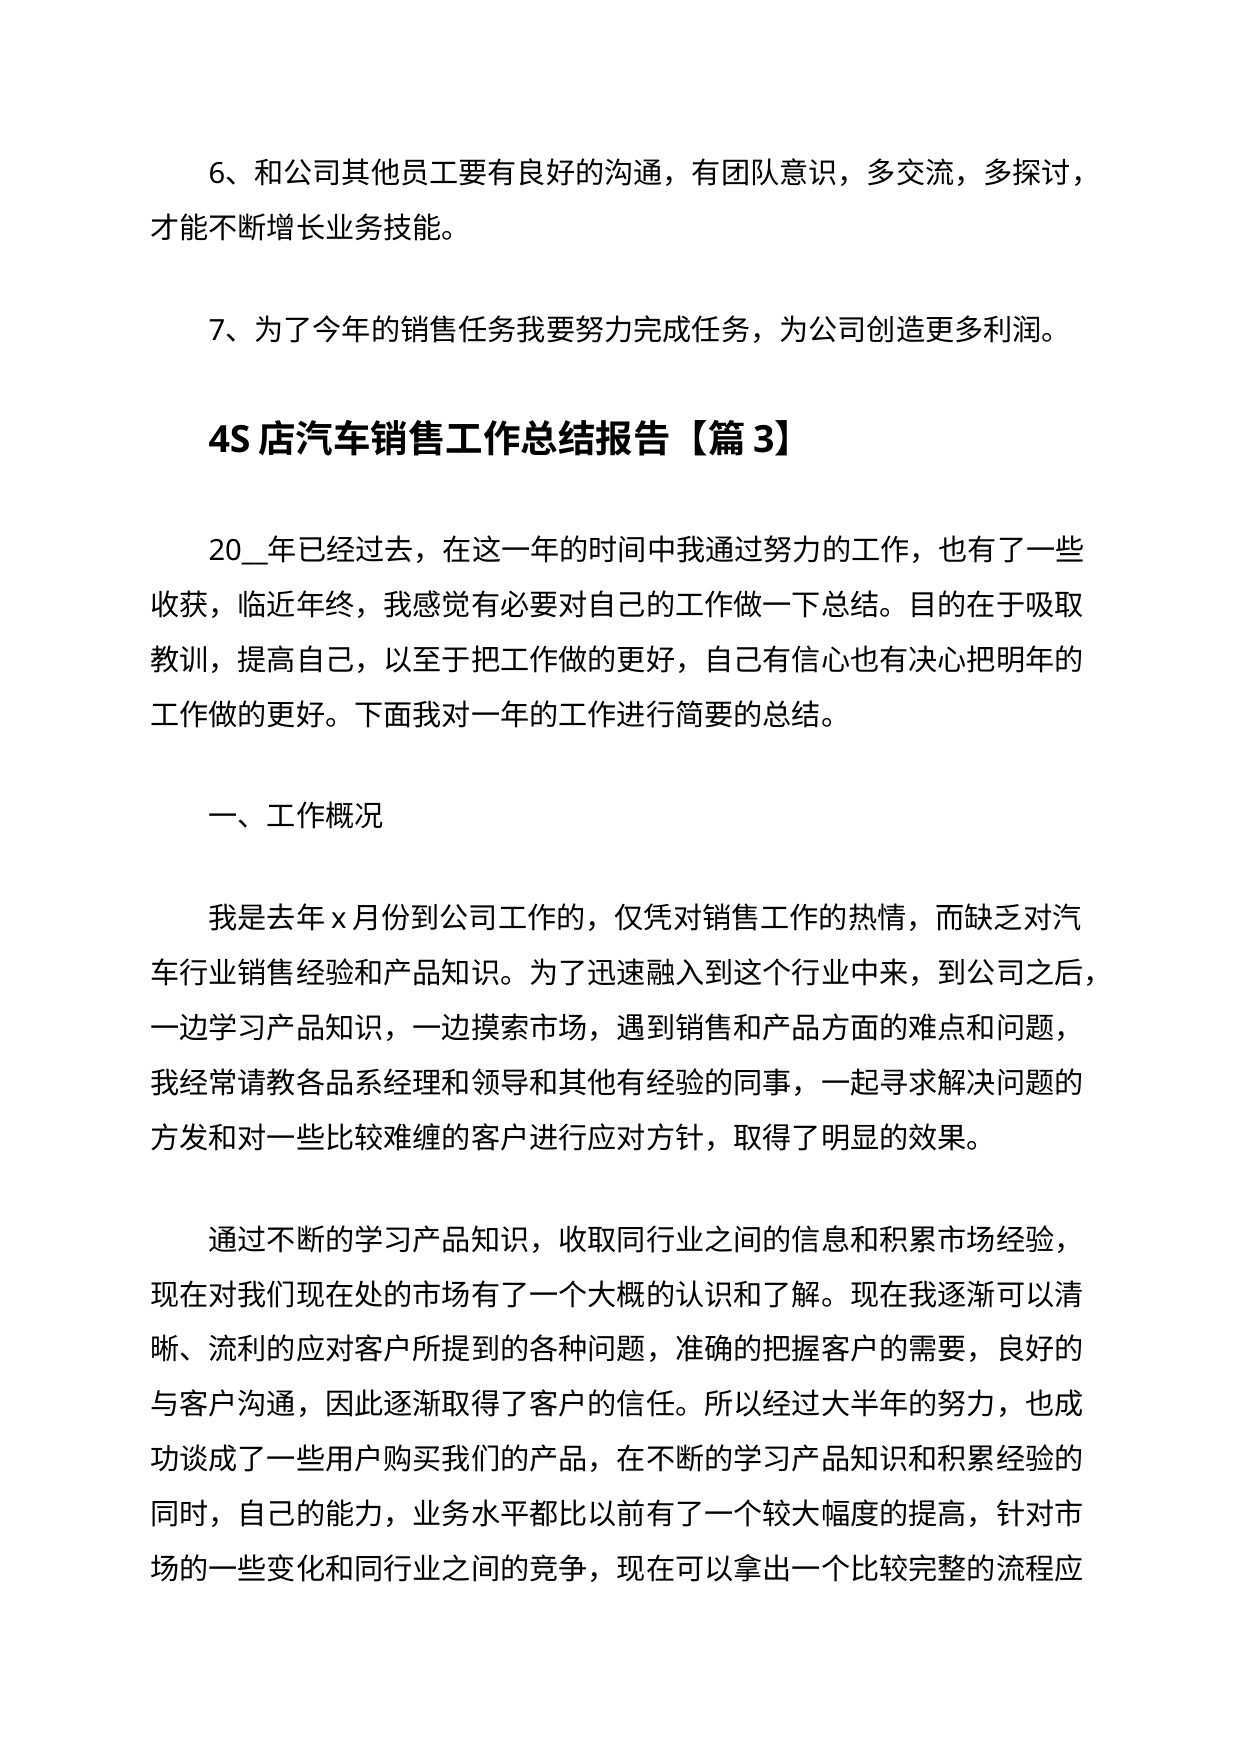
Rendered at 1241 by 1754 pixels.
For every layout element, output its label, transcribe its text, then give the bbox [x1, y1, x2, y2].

text 4S店汽车销售工作总结报告【篇3】 [150, 409, 1090, 463]
text 我是去年x月份到公司工作的，仅凭对销售工作的热情，而缺乏对汽车行业销售经验和产品知识。为了迅速融入到这个行业中来，到公司之后，一边学习产品知识，一边摸索市场，遇到销售和产品方面的难点和问题，我经常请教各品系经理和领导和其他有经验的同事，一起寻求解决问题的方发和对一些比较难缠的客户进行应对方针，取得了明显的效果。 [150, 895, 1090, 1157]
text 7、为了今年的销售任务我要努力完成任务，为公司创造更多利润。 [150, 307, 1090, 349]
text 20__年已经过去，在这一年的时间中我通过努力的工作，也有了一些收获，临近年终，我感觉有必要对自己的工作做一下总结。目的在于吸取教训，提高自己，以至于把工作做的更好，自己有信心也有决心把明年的工作做的更好。下面我对一年的工作进行简要的总结。 [150, 526, 1090, 733]
text 6、和公司其他员工要有良好的沟通，有团队意识，多交流，多探讨，才能不断增长业务技能。 [150, 150, 1090, 247]
text 一、工作概况 [150, 793, 1090, 835]
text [150, 1216, 1090, 1588]
